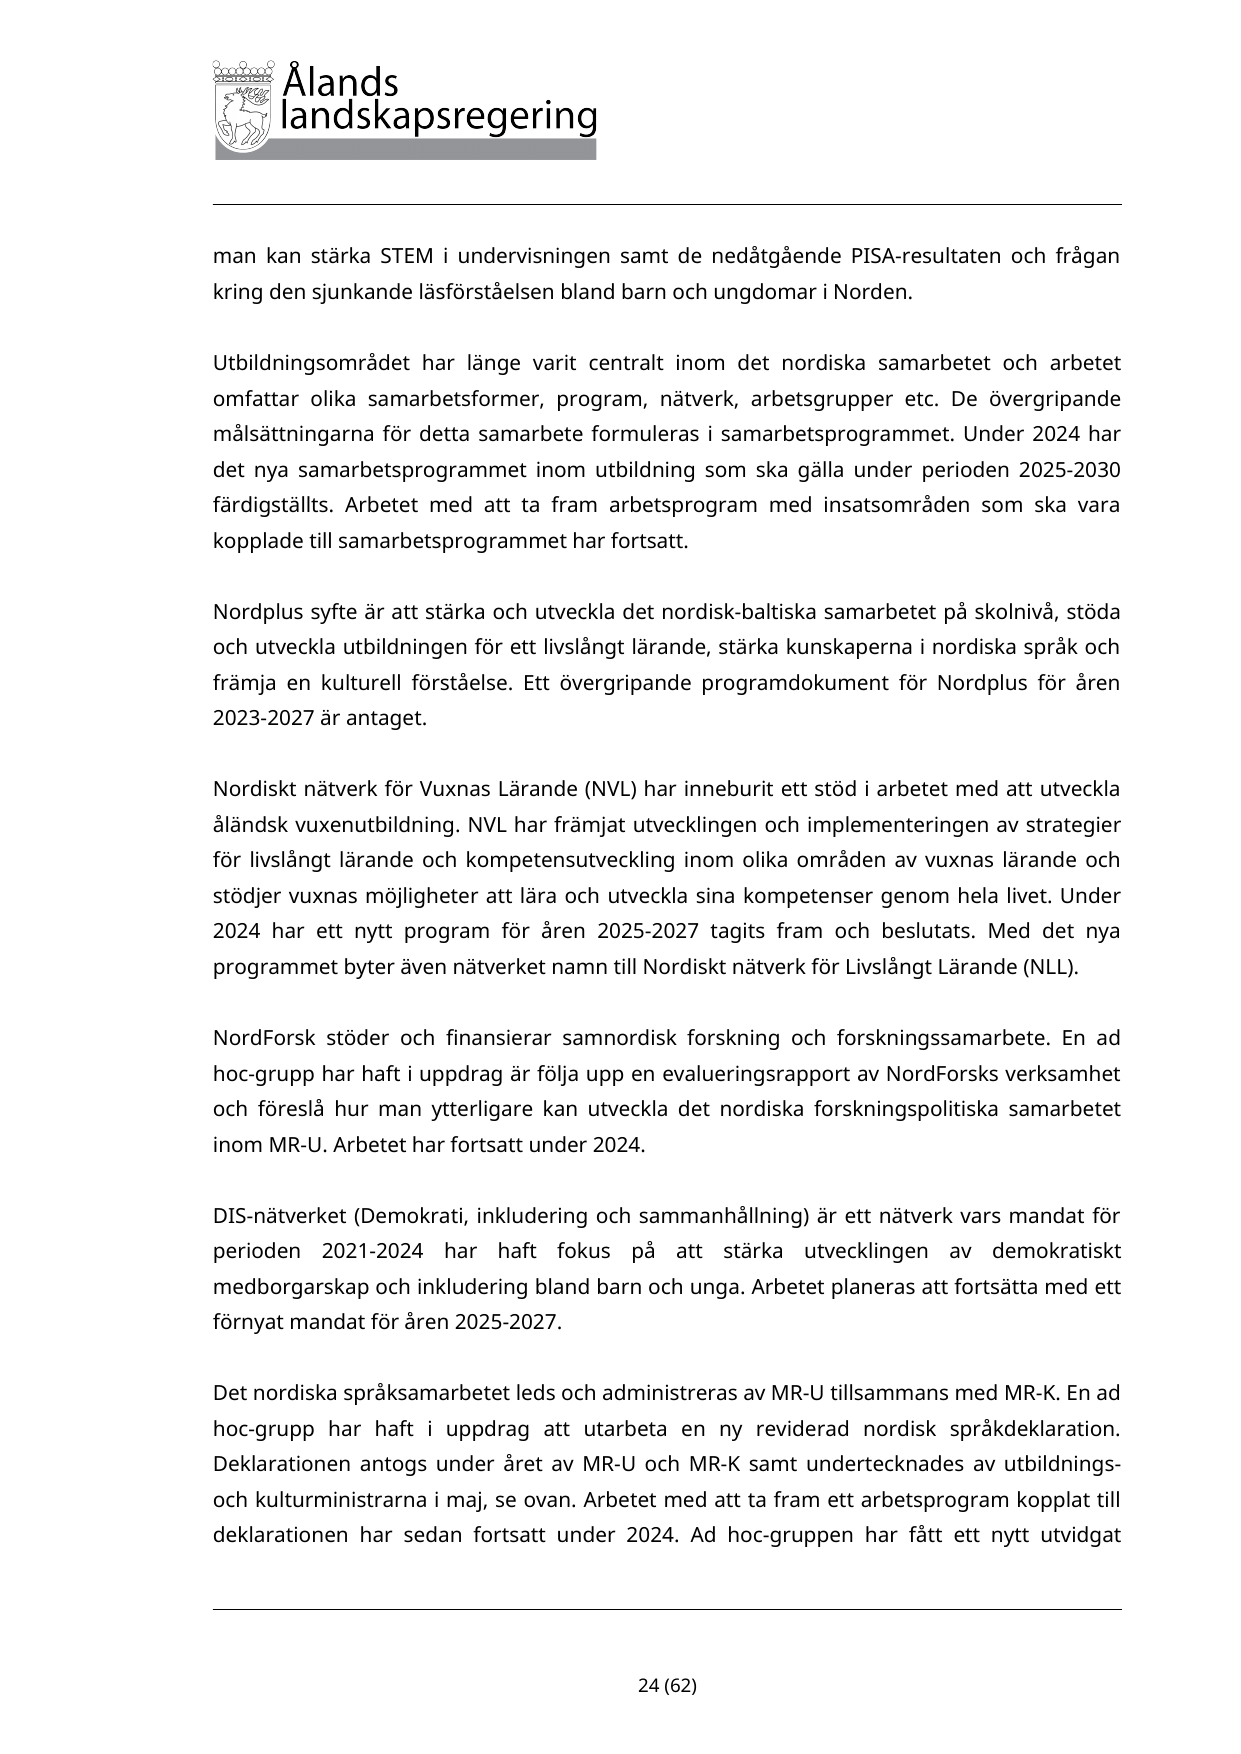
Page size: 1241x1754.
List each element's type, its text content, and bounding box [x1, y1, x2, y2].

text Utbildningsområdet har länge varit centralt inom det nordiska samarbetet och arbetet omfattar olika samarbetsformer, program, nätverk, arbetsgrupper etc. De övergripande målsättningarna för detta samarbete formuleras i samarbetsprogrammet. Under 2024 har det nya samarbetsprogrammet inom utbildning som ska gälla under perioden 2025-2030 färdigställts. Arbetet med att ta fram arbetsprogram med insatsområden som ska vara kopplade till samarbetsprogrammet har fortsatt. [213, 348, 1122, 554]
text DIS-nätverket (Demokrati, inkludering och sammanhållning) är ett nätverk vars mandat för perioden 2021-2024 har haft fokus på att stärka utvecklingen av demokratiskt medborgarskap och inkludering bland barn och unga. Arbetet planeras att fortsätta med ett förnyat mandat för åren 2025-2027. [213, 1201, 1122, 1336]
text NordForsk stöder och finansierar samnordisk forskning och forskningssamarbete. En ad hoc-grupp har haft i uppdrag är följa upp en evalueringsrapport av NordForsks verksamhet och föreslå hur man ytterligare kan utveckla det nordiska forskningspolitiska samarbetet inom MR-U. Arbetet har fortsatt under 2024. [213, 1023, 1122, 1158]
text Nordiskt nätverk för Vuxnas Lärande (NVL) har inneburit ett stöd i arbetet med att utveckla åländsk vuxenutbildning. NVL har främjat utvecklingen och implementeringen av strategier för livslångt lärande och kompetensutveckling inom olika områden av vuxnas lärande och stödjer vuxnas möjligheter att lära och utveckla sina kompetenser genom hela livet. Under 2024 har ett nytt program för åren 2025-2027 tagits fram och beslutats. Med det nya programmet byter även nätverket namn till Nordiskt nätverk för Livslångt Lärande (NLL). [213, 774, 1122, 981]
picture [212, 59, 597, 160]
text Nordplus syfte är att stärka och utveckla det nordisk-baltiska samarbetet på skolnivå, stöda och utveckla utbildningen för ett livslångt lärande, stärka kunskaperna i nordiska språk och främja en kulturell förståelse. Ett övergripande programdokument för Nordplus för åren 2023-2027 är antaget. [213, 597, 1122, 732]
